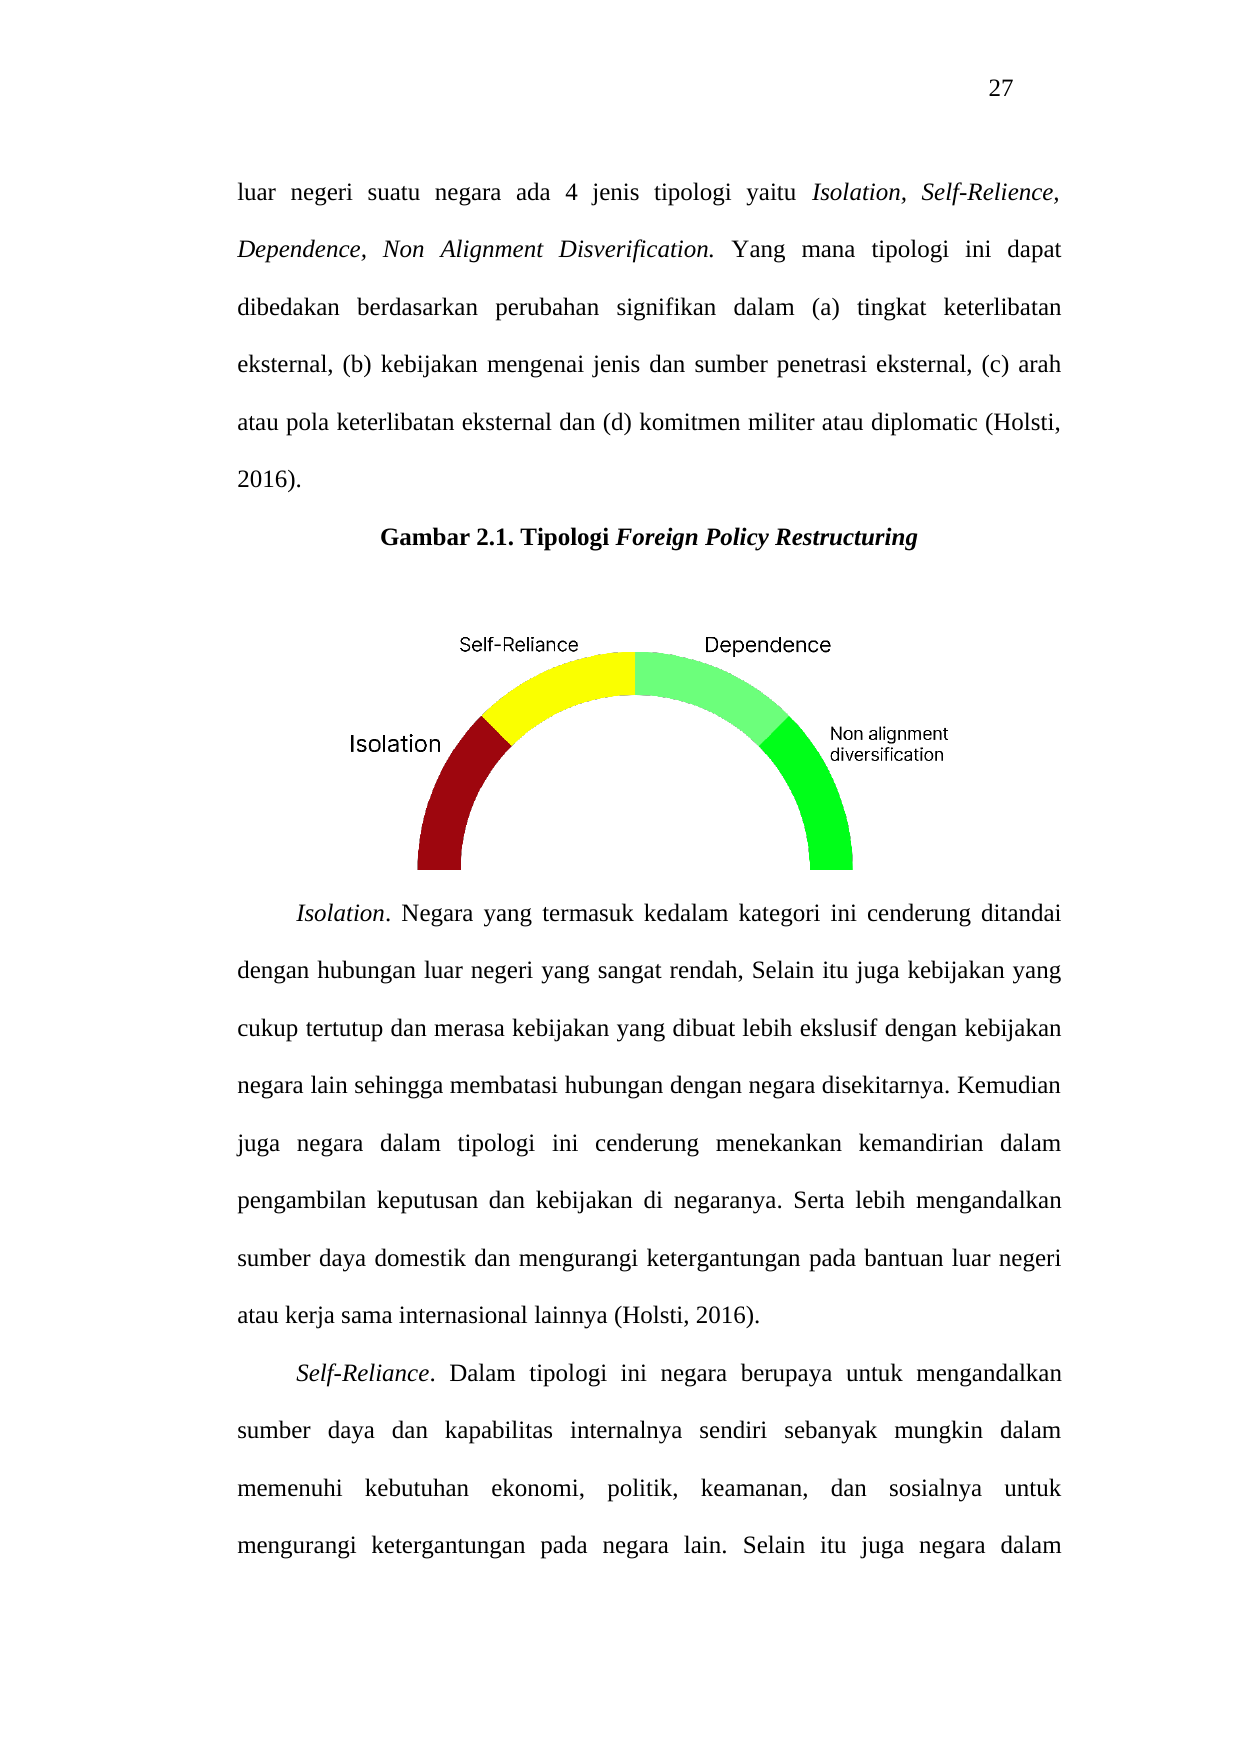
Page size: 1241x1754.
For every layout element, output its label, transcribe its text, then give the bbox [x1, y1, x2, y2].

picture [351, 637, 948, 870]
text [237, 177, 1062, 493]
text Gambar 2.1. Tipologi Foreign Policy Restructuring [237, 522, 1063, 551]
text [237, 1358, 1062, 1559]
text Isolation. Negara yang termasuk kedalam kategori ini cenderung ditandai dengan hubungan luar negeri yang sangat rendah, Selain itu juga kebijakan yang cukup tertutup dan merasa kebijakan yang dibuat lebih ekslusif dengan kebijakan negara lain sehingga membatasi hubungan dengan negara disekitarnya. Kemudian juga negara dalam tipologi ini cenderung menekankan kemandirian dalam pengambilan keputusan dan kebijakan di negaranya. Serta lebih mengandalkan sumber daya domestik dan mengurangi ketergantungan pada bantuan luar negeri atau kerja sama internasional lainnya (Holsti, 2016). [237, 898, 1062, 1329]
